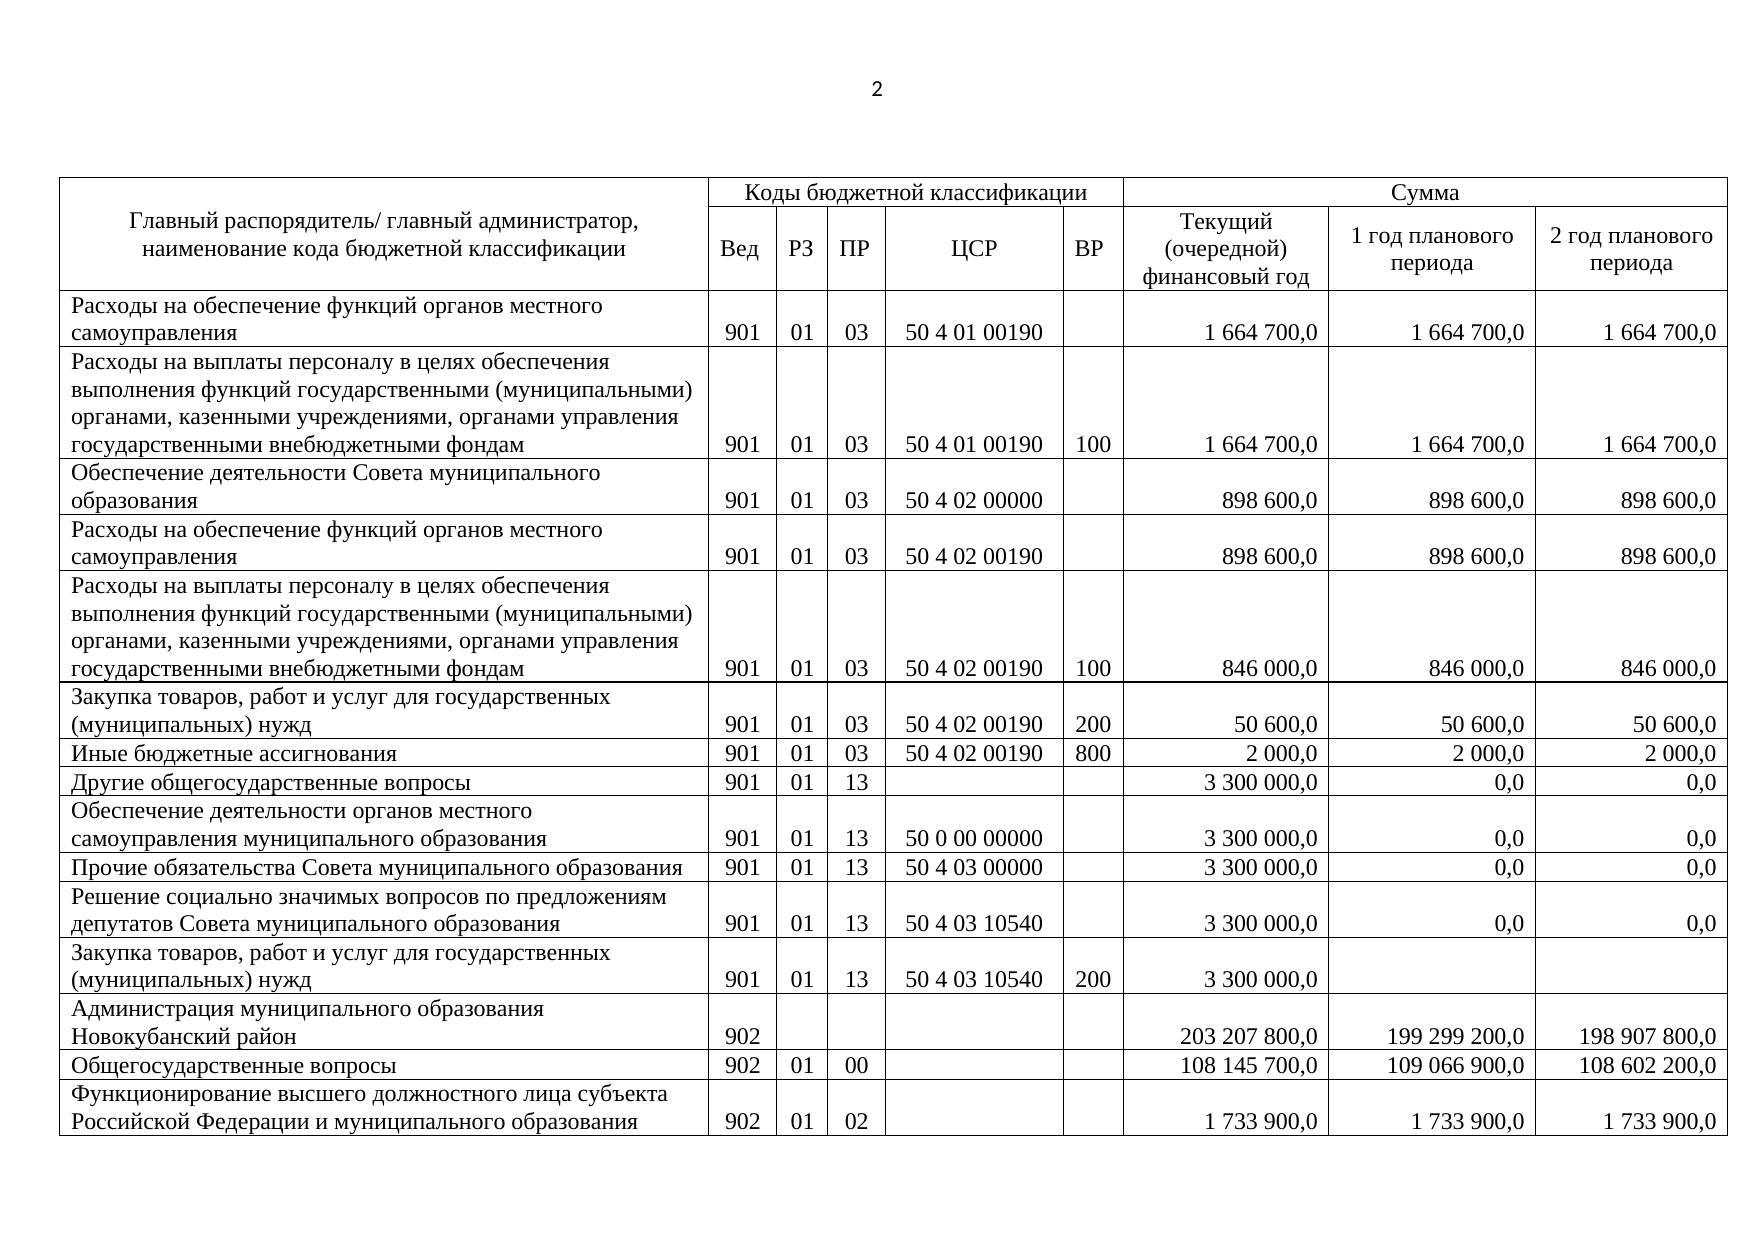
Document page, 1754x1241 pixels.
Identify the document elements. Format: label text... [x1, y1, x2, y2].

table_cell ВР [1064, 207, 1123, 290]
table_cell [886, 767, 1063, 795]
table_cell 3 300 000,0 [1124, 796, 1328, 852]
table_cell 800 [1064, 739, 1123, 766]
table_cell Обеспечение деятельности Совета муниципального образования [60, 459, 708, 514]
table_cell 898 600,0 [1536, 515, 1727, 570]
table_cell РЗ [777, 207, 827, 290]
table_cell 100 [1064, 571, 1123, 681]
table_cell 1 664 700,0 [1124, 347, 1328, 457]
table_cell 0,0 [1329, 853, 1535, 881]
table_cell Другие общегосударственные вопросы [60, 767, 708, 795]
table_cell [886, 1080, 1063, 1135]
table_cell 901 [709, 938, 776, 993]
table_cell Общегосударственные вопросы [60, 1050, 708, 1078]
table_cell Текущий (очередной) финансовый год [1124, 207, 1328, 290]
table_cell 50 4 03 00000 [886, 853, 1063, 881]
table_cell 01 [777, 571, 827, 681]
table_cell 50 4 03 10540 [886, 882, 1063, 937]
table_cell 50 4 02 00190 [886, 571, 1063, 681]
table_cell 109 066 900,0 [1329, 1050, 1535, 1078]
table_cell 03 [828, 571, 885, 681]
table_cell 01 [777, 853, 827, 881]
table_cell 01 [777, 459, 827, 514]
table_cell 01 [777, 347, 827, 457]
table_cell Администрация муниципального образования Новокубанский район [60, 994, 708, 1049]
table_cell 50 4 03 10540 [886, 938, 1063, 993]
table_cell 0,0 [1329, 767, 1535, 795]
table_cell 902 [709, 994, 776, 1049]
table_cell 100 [1064, 347, 1123, 457]
table_cell ПР [828, 207, 885, 290]
table_cell 1 664 700,0 [1536, 347, 1727, 457]
table_cell 902 [709, 1080, 776, 1135]
table_cell 01 [777, 796, 827, 852]
table_cell 1 год планового периода [1329, 207, 1535, 290]
table_cell 03 [828, 459, 885, 514]
table_cell [1064, 1050, 1123, 1078]
table_cell 50 600,0 [1536, 683, 1727, 738]
table_cell 3 300 000,0 [1124, 767, 1328, 795]
table_header Коды бюджетной классификации [709, 178, 1123, 206]
table_cell 901 [709, 739, 776, 766]
table_cell 901 [709, 571, 776, 681]
table_cell 846 000,0 [1124, 571, 1328, 681]
table_cell 01 [777, 767, 827, 795]
table_cell 01 [777, 938, 827, 993]
table_cell 03 [828, 739, 885, 766]
table_cell [1064, 1080, 1123, 1135]
table_cell [1064, 853, 1123, 881]
table_cell 2 000,0 [1536, 739, 1727, 766]
table_cell [886, 994, 1063, 1049]
table_cell [886, 1050, 1063, 1078]
table_cell Функционирование высшего должностного лица субъекта Российской Федерации и муниципального образования [60, 1080, 708, 1135]
table_cell 901 [709, 347, 776, 457]
table_cell 03 [828, 515, 885, 570]
table_header Главный распорядитель/ главный администратор, наименование кода бюджетной классификации [60, 178, 708, 290]
table_cell 0,0 [1536, 853, 1727, 881]
table_cell 1 664 700,0 [1124, 291, 1328, 346]
table_cell [1064, 515, 1123, 570]
table_cell [1064, 994, 1123, 1049]
table_cell [1064, 767, 1123, 795]
table_cell 50 4 02 00190 [886, 683, 1063, 738]
table_cell 901 [709, 459, 776, 514]
table_cell 50 600,0 [1329, 683, 1535, 738]
table_cell Расходы на обеспечение функций органов местного самоуправления [60, 515, 708, 570]
table_cell 846 000,0 [1329, 571, 1535, 681]
table_cell [1064, 796, 1123, 852]
table_cell 198 907 800,0 [1536, 994, 1727, 1049]
table_cell Вед [709, 207, 776, 290]
table_cell ЦСР [886, 207, 1063, 290]
table_cell 898 600,0 [1536, 459, 1727, 514]
table_cell 901 [709, 515, 776, 570]
table_cell Расходы на обеспечение функций органов местного самоуправления [60, 291, 708, 346]
table_header Сумма [1124, 178, 1727, 206]
table_cell 01 [777, 1080, 827, 1135]
table_cell 901 [709, 683, 776, 738]
table_cell Закупка товаров, работ и услуг для государственных (муниципальных) нужд [60, 938, 708, 993]
table_cell 0,0 [1536, 796, 1727, 852]
table_cell [828, 994, 885, 1049]
table_cell 50 4 01 00190 [886, 291, 1063, 346]
table_cell 108 145 700,0 [1124, 1050, 1328, 1078]
table_cell 13 [828, 882, 885, 937]
table_cell 901 [709, 796, 776, 852]
table_cell 50 4 02 00000 [886, 459, 1063, 514]
table_cell 1 733 900,0 [1329, 1080, 1535, 1135]
table_cell 0,0 [1536, 882, 1727, 937]
table_cell 898 600,0 [1329, 515, 1535, 570]
table_cell 0,0 [1329, 882, 1535, 937]
table_cell [777, 994, 827, 1049]
table_cell 200 [1064, 938, 1123, 993]
table_cell 199 299 200,0 [1329, 994, 1535, 1049]
table_cell 01 [777, 882, 827, 937]
table_cell 2 000,0 [1124, 739, 1328, 766]
table_cell 03 [828, 291, 885, 346]
table_cell [1064, 459, 1123, 514]
table_cell 898 600,0 [1124, 459, 1328, 514]
table_cell 13 [828, 938, 885, 993]
table_cell [1536, 938, 1727, 993]
table_cell Обеспечение деятельности органов местного самоуправления муниципального образования [60, 796, 708, 852]
table_cell 2 год планового периода [1536, 207, 1727, 290]
table_cell 1 733 900,0 [1536, 1080, 1727, 1135]
table_cell Расходы на выплаты персоналу в целях обеспечения выполнения функций государственными (муниципальными) органами, казенными учреждениями, органами управления государственными внебюджетными фондам [60, 347, 708, 457]
table_cell Прочие обязательства Совета муниципального образования [60, 853, 708, 881]
table_cell 1 664 700,0 [1536, 291, 1727, 346]
table_cell 901 [709, 767, 776, 795]
table_cell Решение социально значимых вопросов по предложениям депутатов Совета муниципального образования [60, 882, 708, 937]
table_cell 13 [828, 853, 885, 881]
table_cell Иные бюджетные ассигнования [60, 739, 708, 766]
table_cell 03 [828, 683, 885, 738]
table_cell [1064, 882, 1123, 937]
table_cell 898 600,0 [1124, 515, 1328, 570]
table_cell 01 [777, 291, 827, 346]
table_cell 50 600,0 [1124, 683, 1328, 738]
table_cell 3 300 000,0 [1124, 853, 1328, 881]
table_cell 1 664 700,0 [1329, 291, 1535, 346]
table_cell 0,0 [1536, 767, 1727, 795]
table_cell 02 [828, 1080, 885, 1135]
table_cell 902 [709, 1050, 776, 1078]
table_cell 13 [828, 767, 885, 795]
table_cell Расходы на выплаты персоналу в целях обеспечения выполнения функций государственными (муниципальными) органами, казенными учреждениями, органами управления государственными внебюджетными фондам [60, 571, 708, 681]
table_cell 01 [777, 515, 827, 570]
table_cell 2 000,0 [1329, 739, 1535, 766]
table_cell [1329, 938, 1535, 993]
table_cell 108 602 200,0 [1536, 1050, 1727, 1078]
table_cell 01 [777, 739, 827, 766]
table_cell 200 [1064, 683, 1123, 738]
table_cell 01 [777, 1050, 827, 1078]
table_cell 0,0 [1329, 796, 1535, 852]
table_cell 50 4 02 00190 [886, 515, 1063, 570]
table_cell 03 [828, 347, 885, 457]
table_cell 01 [777, 683, 827, 738]
table_cell 1 733 900,0 [1124, 1080, 1328, 1135]
table_cell 50 0 00 00000 [886, 796, 1063, 852]
table_cell 901 [709, 882, 776, 937]
table_cell 846 000,0 [1536, 571, 1727, 681]
table_cell Закупка товаров, работ и услуг для государственных (муниципальных) нужд [60, 683, 708, 738]
table_cell 3 300 000,0 [1124, 938, 1328, 993]
table_cell 901 [709, 291, 776, 346]
table_cell 3 300 000,0 [1124, 882, 1328, 937]
table_cell [1064, 291, 1123, 346]
table_cell 13 [828, 796, 885, 852]
table_cell 50 4 02 00190 [886, 739, 1063, 766]
table_cell 901 [709, 853, 776, 881]
table_cell 00 [828, 1050, 885, 1078]
table_cell 898 600,0 [1329, 459, 1535, 514]
table_cell 50 4 01 00190 [886, 347, 1063, 457]
table_cell 203 207 800,0 [1124, 994, 1328, 1049]
table_cell 1 664 700,0 [1329, 347, 1535, 457]
